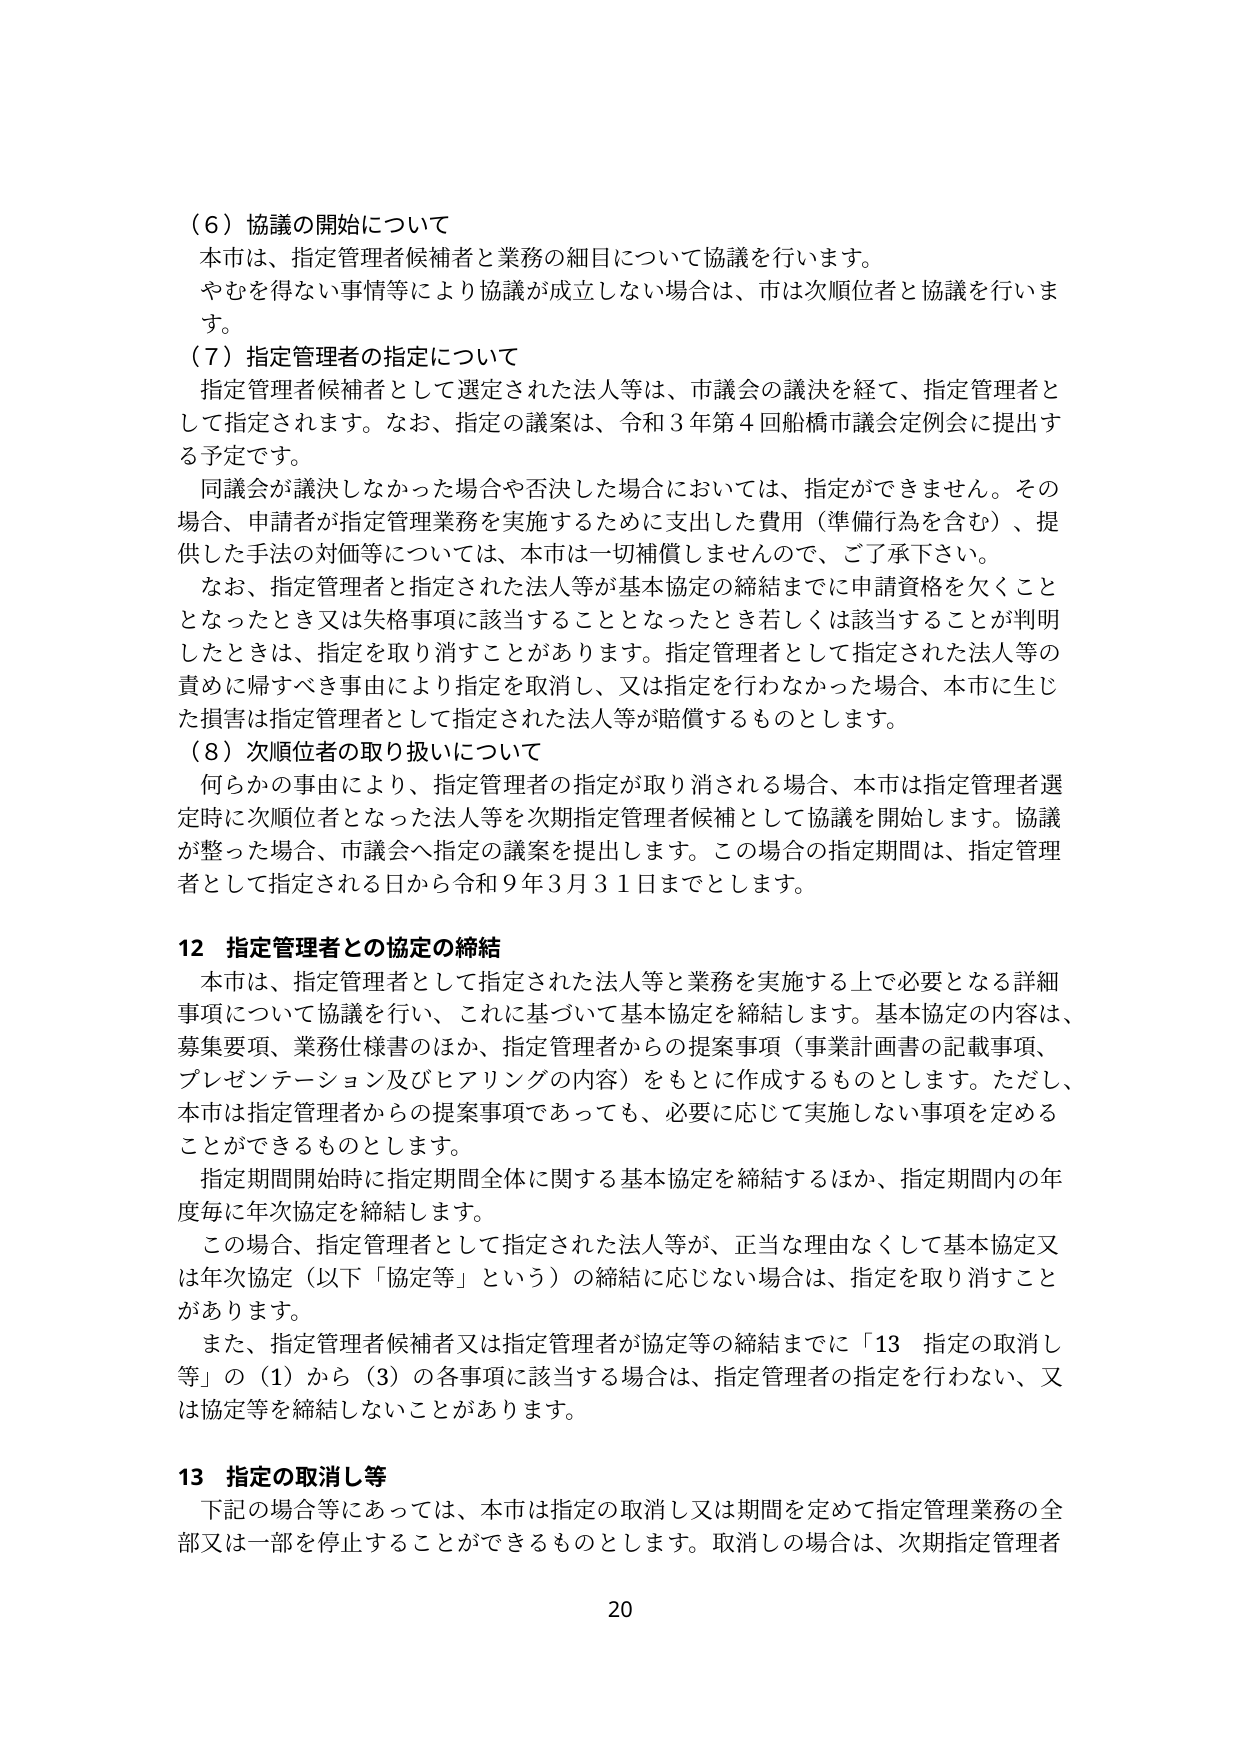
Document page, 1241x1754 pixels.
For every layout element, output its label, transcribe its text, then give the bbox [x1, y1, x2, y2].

text やむを得ない事情等により協議が成立しない場合は、市は次順位者と協議を行います。 [177, 273, 1063, 339]
text 指定期間開始時に指定期間全体に関する基本協定を締結するほか、指定期間内の年度毎に年次協定を締結します。 [177, 1161, 1063, 1227]
subtitle （６）協議の開始について [177, 207, 1063, 240]
subtitle 13 指定の取消し等 [177, 1459, 1063, 1492]
subtitle （８）次順位者の取り扱いについて [177, 734, 1063, 767]
text 同議会が議決しなかった場合や否決した場合においては、指定ができません。その場合、申請者が指定管理業務を実施するために支出した費用（準備行為を含む）、提供した手法の対価等については、本市は一切補償しませんので、ご了承下さい。 [177, 471, 1063, 569]
text この場合、指定管理者として指定された法人等が、正当な理由なくして基本協定又は年次協定（以下「協定等」という）の締結に応じない場合は、指定を取り消すことがあります。 [177, 1227, 1063, 1326]
subtitle （７）指定管理者の指定について [177, 339, 1063, 372]
text 本市は、指定管理者候補者と業務の細目について協議を行います。 [199, 240, 1063, 273]
subtitle 12 指定管理者との協定の締結 [177, 930, 1063, 963]
text 何らかの事由により、指定管理者の指定が取り消される場合、本市は指定管理者選定時に次順位者となった法人等を次期指定管理者候補として協議を開始します。協議が整った場合、市議会へ指定の議案を提出します。この場合の指定期間は、指定管理者として指定される日から令和９年３月３１日までとします。 [177, 767, 1063, 899]
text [177, 1492, 1063, 1558]
text 指定管理者候補者として選定された法人等は、市議会の議決を経て、指定管理者として指定されます。なお、指定の議案は、令和３年第４回船橋市議会定例会に提出する予定です。 [177, 372, 1063, 471]
text なお、指定管理者と指定された法人等が基本協定の締結までに申請資格を欠くこととなったとき又は失格事項に該当することとなったとき若しくは該当することが判明したときは、指定を取り消すことがあります。指定管理者として指定された法人等の責めに帰すべき事由により指定を取消し、又は指定を行わなかった場合、本市に生じた損害は指定管理者として指定された法人等が賠償するものとします。 [177, 569, 1063, 734]
text 本市は、指定管理者として指定された法人等と業務を実施する上で必要となる詳細事項について協議を行い、これに基づいて基本協定を締結します。基本協定の内容は、募集要項、業務仕様書のほか、指定管理者からの提案事項（事業計画書の記載事項、プレゼンテーション及びヒアリングの内容）をもとに作成するものとします。ただし、本市は指定管理者からの提案事項であっても、必要に応じて実施しない事項を定めることができるものとします。 [177, 963, 1063, 1161]
text また、指定管理者候補者又は指定管理者が協定等の締結までに「13 指定の取消し等」の（1）から（3）の各事項に該当する場合は、指定管理者の指定を行わない、又は協定等を締結しないことがあります。 [177, 1326, 1063, 1425]
